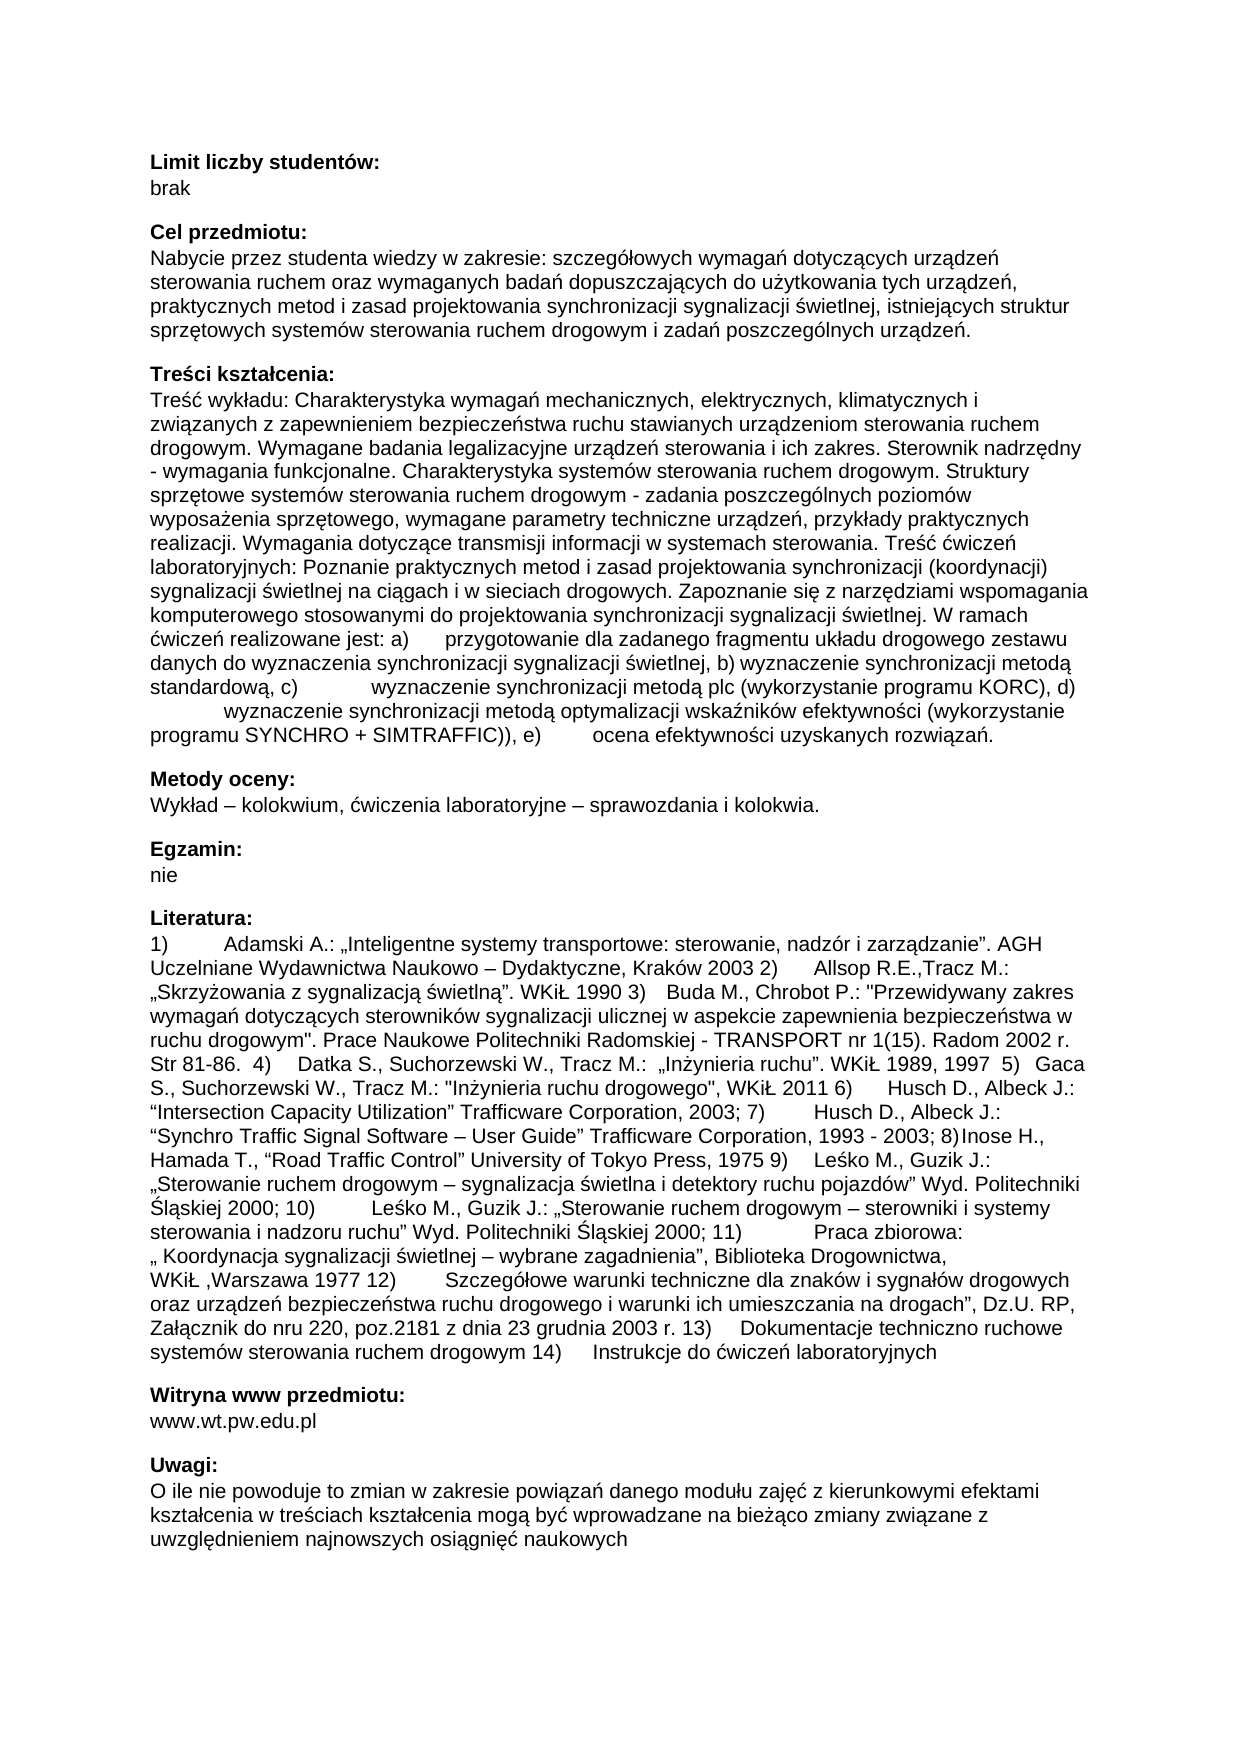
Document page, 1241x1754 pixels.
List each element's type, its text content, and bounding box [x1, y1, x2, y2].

text brak [150, 176, 1090, 200]
text 1) Adamski A.: „Inteligentne systemy transportowe: sterowanie, nadzór i zarządzanie”. AGH Uczelniane Wydawnictwa Naukowo – Dydaktyczne, Kraków 2003 2) Allsop R.E.,Tracz M.: „Skrzyżowania z sygnalizacją świetlną”. WKiŁ 1990 3) Buda M., Chrobot P.: "Przewidywany zakres wymagań dotyczących sterowników sygnalizacji ulicznej w aspekcie zapewnienia bezpieczeństwa w ruchu drogowym". Prace Naukowe Politechniki Radomskiej - TRANSPORT nr 1(15). Radom 2002 r. Str 81-86. 4) Datka S., Suchorzewski W., Tracz M.: „Inżynieria ruchu”. WKiŁ 1989, 1997 5) Gaca S., Suchorzewski W., Tracz M.: "Inżynieria ruchu drogowego", WKiŁ 2011 6) Husch D., Albeck J.: “Intersection Capacity Utilization” Trafficware Corporation, 2003; 7) Husch D., Albeck J.: “Synchro Traffic Signal Software – User Guide” Trafficware Corporation, 1993 - 2003; 8) Inose H., Hamada T., “Road Traffic Control” University of Tokyo Press, 1975 9) Leśko M., Guzik J.: „Sterowanie ruchem drogowym – sygnalizacja świetlna i detektory ruchu pojazdów” Wyd. Politechniki Śląskiej 2000; 10) Leśko M., Guzik J.: „Sterowanie ruchem drogowym – sterowniki i systemy sterowania i nadzoru ruchu” Wyd. Politechniki Śląskiej 2000; 11) Praca zbiorowa: „ Koordynacja sygnalizacji świetlnej – wybrane zagadnienia”, Biblioteka Drogownictwa, WKiŁ ,Warszawa 1977 12) Szczegółowe warunki techniczne dla znaków i sygnałów drogowych oraz urządzeń bezpieczeństwa ruchu drogowego i warunki ich umieszczania na drogach”, Dz.U. RP, Załącznik do nru 220, poz.2181 z dnia 23 grudnia 2003 r. 13) Dokumentacje techniczno ruchowe systemów sterowania ruchem drogowym 14) Instrukcje do ćwiczeń laboratoryjnych [150, 932, 1090, 1363]
text O ile nie powoduje to zmian w zakresie powiązań danego modułu zajęć z kierunkowymi efektami kształcenia w treściach kształcenia mogą być wprowadzane na bieżąco zmiany związane z uwzględnieniem najnowszych osiągnięć naukowych [150, 1479, 1090, 1551]
text Limit liczby studentów: [150, 150, 1090, 174]
text Witryna www przedmiotu: [150, 1383, 1090, 1407]
text www.wt.pw.edu.pl [150, 1409, 1090, 1433]
text Treści kształcenia: [150, 361, 1090, 385]
text Uwagi: [150, 1453, 1090, 1477]
text Cel przedmiotu: [150, 220, 1090, 244]
text Nabycie przez studenta wiedzy w zakresie: szczegółowych wymagań dotyczących urządzeń sterowania ruchem oraz wymaganych badań dopuszczających do użytkowania tych urządzeń, praktycznych metod i zasad projektowania synchronizacji sygnalizacji świetlnej, istniejących struktur sprzętowych systemów sterowania ruchem drogowym i zadań poszczególnych urządzeń. [150, 246, 1090, 342]
text Egzamin: [150, 836, 1090, 860]
text nie [150, 862, 1090, 886]
text Metody oceny: [150, 767, 1090, 791]
text Wykład – kolokwium, ćwiczenia laboratoryjne – sprawozdania i kolokwia. [150, 793, 1090, 817]
text Literatura: [150, 906, 1090, 930]
text Treść wykładu: Charakterystyka wymagań mechanicznych, elektrycznych, klimatycznych i związanych z zapewnieniem bezpieczeństwa ruchu stawianych urządzeniom sterowania ruchem drogowym. Wymagane badania legalizacyjne urządzeń sterowania i ich zakres. Sterownik nadrzędny - wymagania funkcjonalne. Charakterystyka systemów sterowania ruchem drogowym. Struktury sprzętowe systemów sterowania ruchem drogowym - zadania poszczególnych poziomów wyposażenia sprzętowego, wymagane parametry techniczne urządzeń, przykłady praktycznych realizacji. Wymagania dotyczące transmisji informacji w systemach sterowania. Treść ćwiczeń laboratoryjnych: Poznanie praktycznych metod i zasad projektowania synchronizacji (koordynacji) sygnalizacji świetlnej na ciągach i w sieciach drogowych. Zapoznanie się z narzędziami wspomagania komputerowego stosowanymi do projektowania synchronizacji sygnalizacji świetlnej. W ramach ćwiczeń realizowane jest: a) przygotowanie dla zadanego fragmentu układu drogowego zestawu danych do wyznaczenia synchronizacji sygnalizacji świetlnej, b) wyznaczenie synchronizacji metodą standardową, c) wyznaczenie synchronizacji metodą plc (wykorzystanie programu KORC), d) wyznaczenie synchronizacji metodą optymalizacji wskaźników efektywności (wykorzystanie programu SYNCHRO + SIMTRAFFIC)), e) ocena efektywności uzyskanych rozwiązań. [150, 387, 1090, 747]
